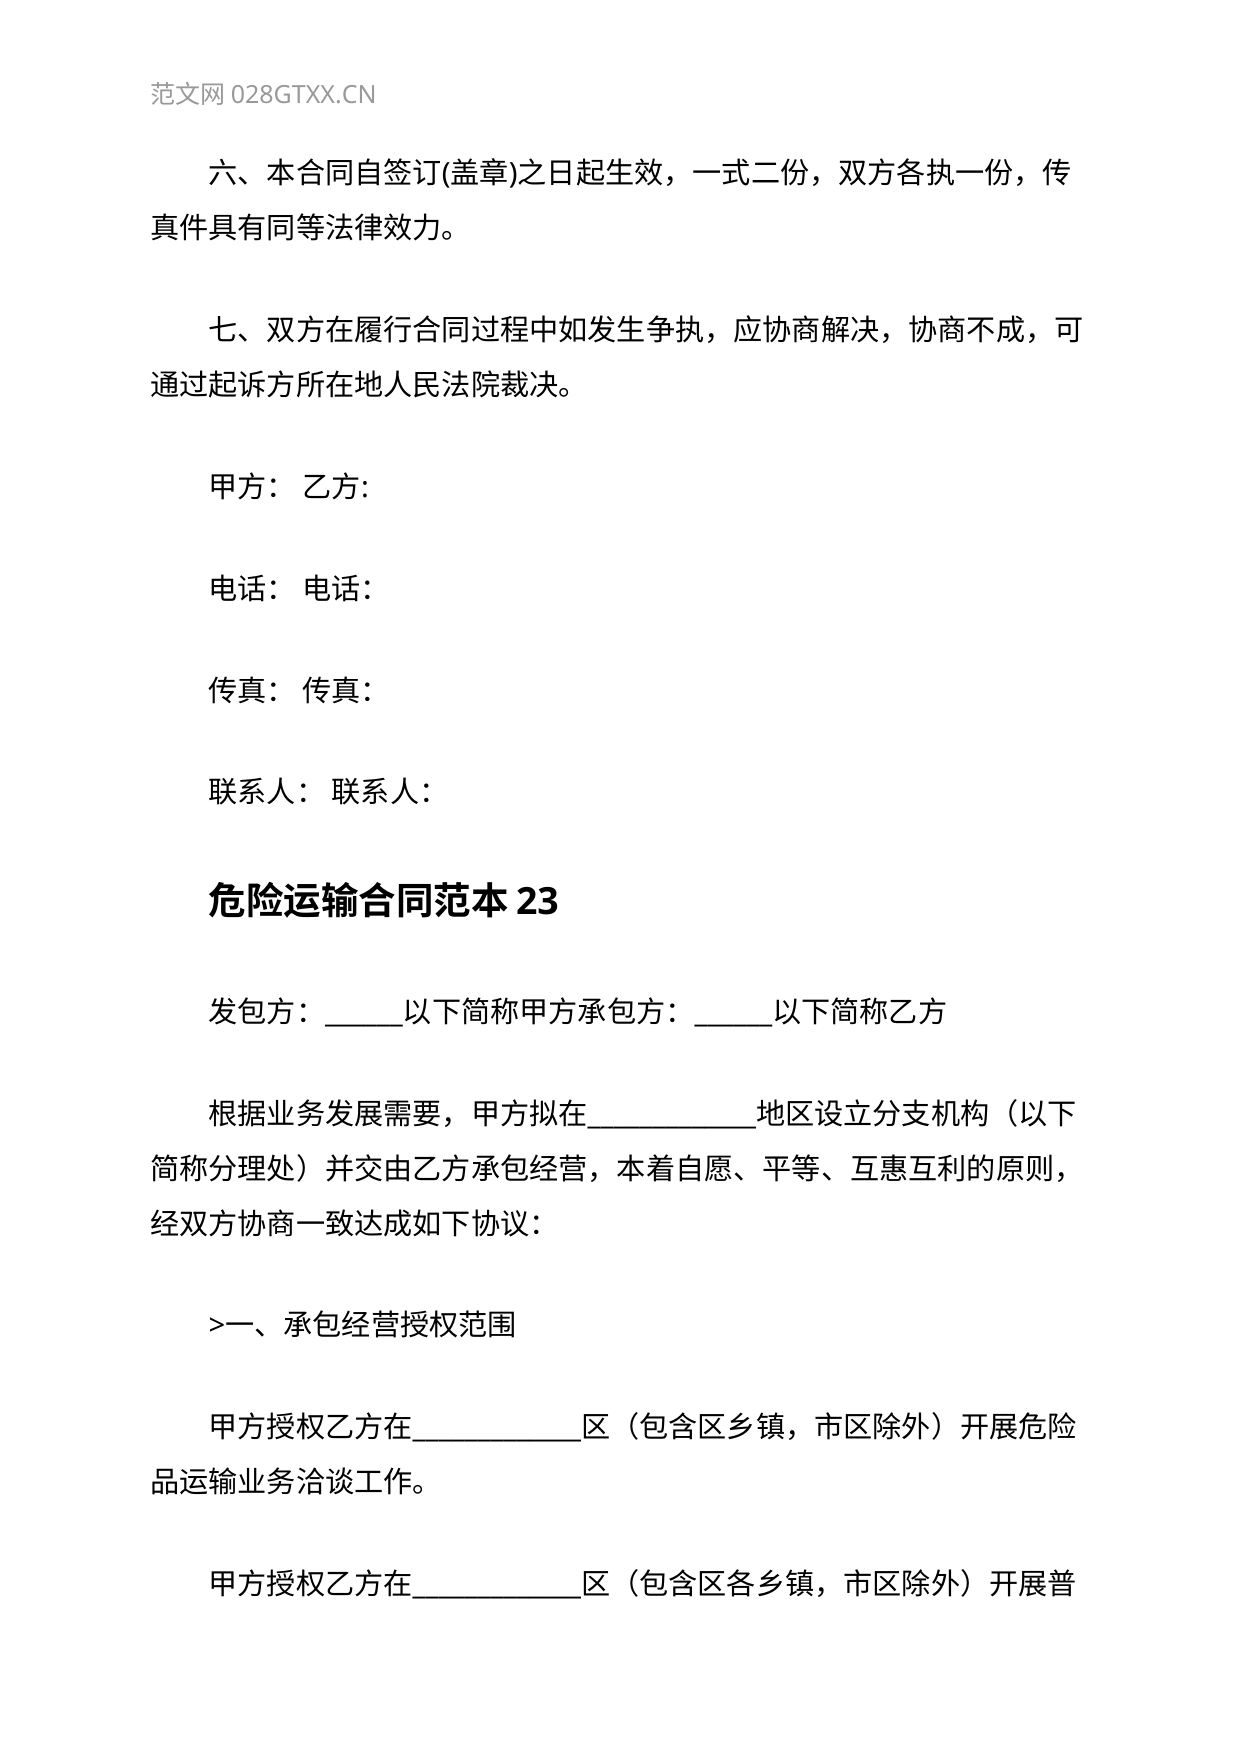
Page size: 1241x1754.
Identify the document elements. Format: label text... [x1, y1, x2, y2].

text 传真： 传真： [150, 667, 1090, 709]
text 甲方授权乙方在_____________区（包含区乡镇，市区除外）开展危险品运输业务洽谈工作。 [150, 1404, 1090, 1501]
text 发包方：______以下简称甲方承包方：______以下简称乙方 [150, 988, 1090, 1031]
text >一、承包经营授权范围 [150, 1302, 1090, 1344]
text 联系人： 联系人： [150, 769, 1090, 811]
text 根据业务发展需要，甲方拟在_____________地区设立分支机构（以下简称分理处）并交由乙方承包经营，本着自愿、平等、互惠互利的原则，经双方协商一致达成如下协议： [150, 1090, 1090, 1242]
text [150, 1561, 1090, 1603]
text 危险运输合同范本23 [150, 871, 1090, 925]
text 七、双方在履行合同过程中如发生争执，应协商解决，协商不成，可通过起诉方所在地人民法院裁决。 [150, 307, 1090, 404]
text 甲方： 乙方: [150, 463, 1090, 506]
text 电话： 电话： [150, 565, 1090, 608]
text 六、本合同自签订(盖章)之日起生效，一式二份，双方各执一份，传真件具有同等法律效力。 [150, 150, 1090, 247]
